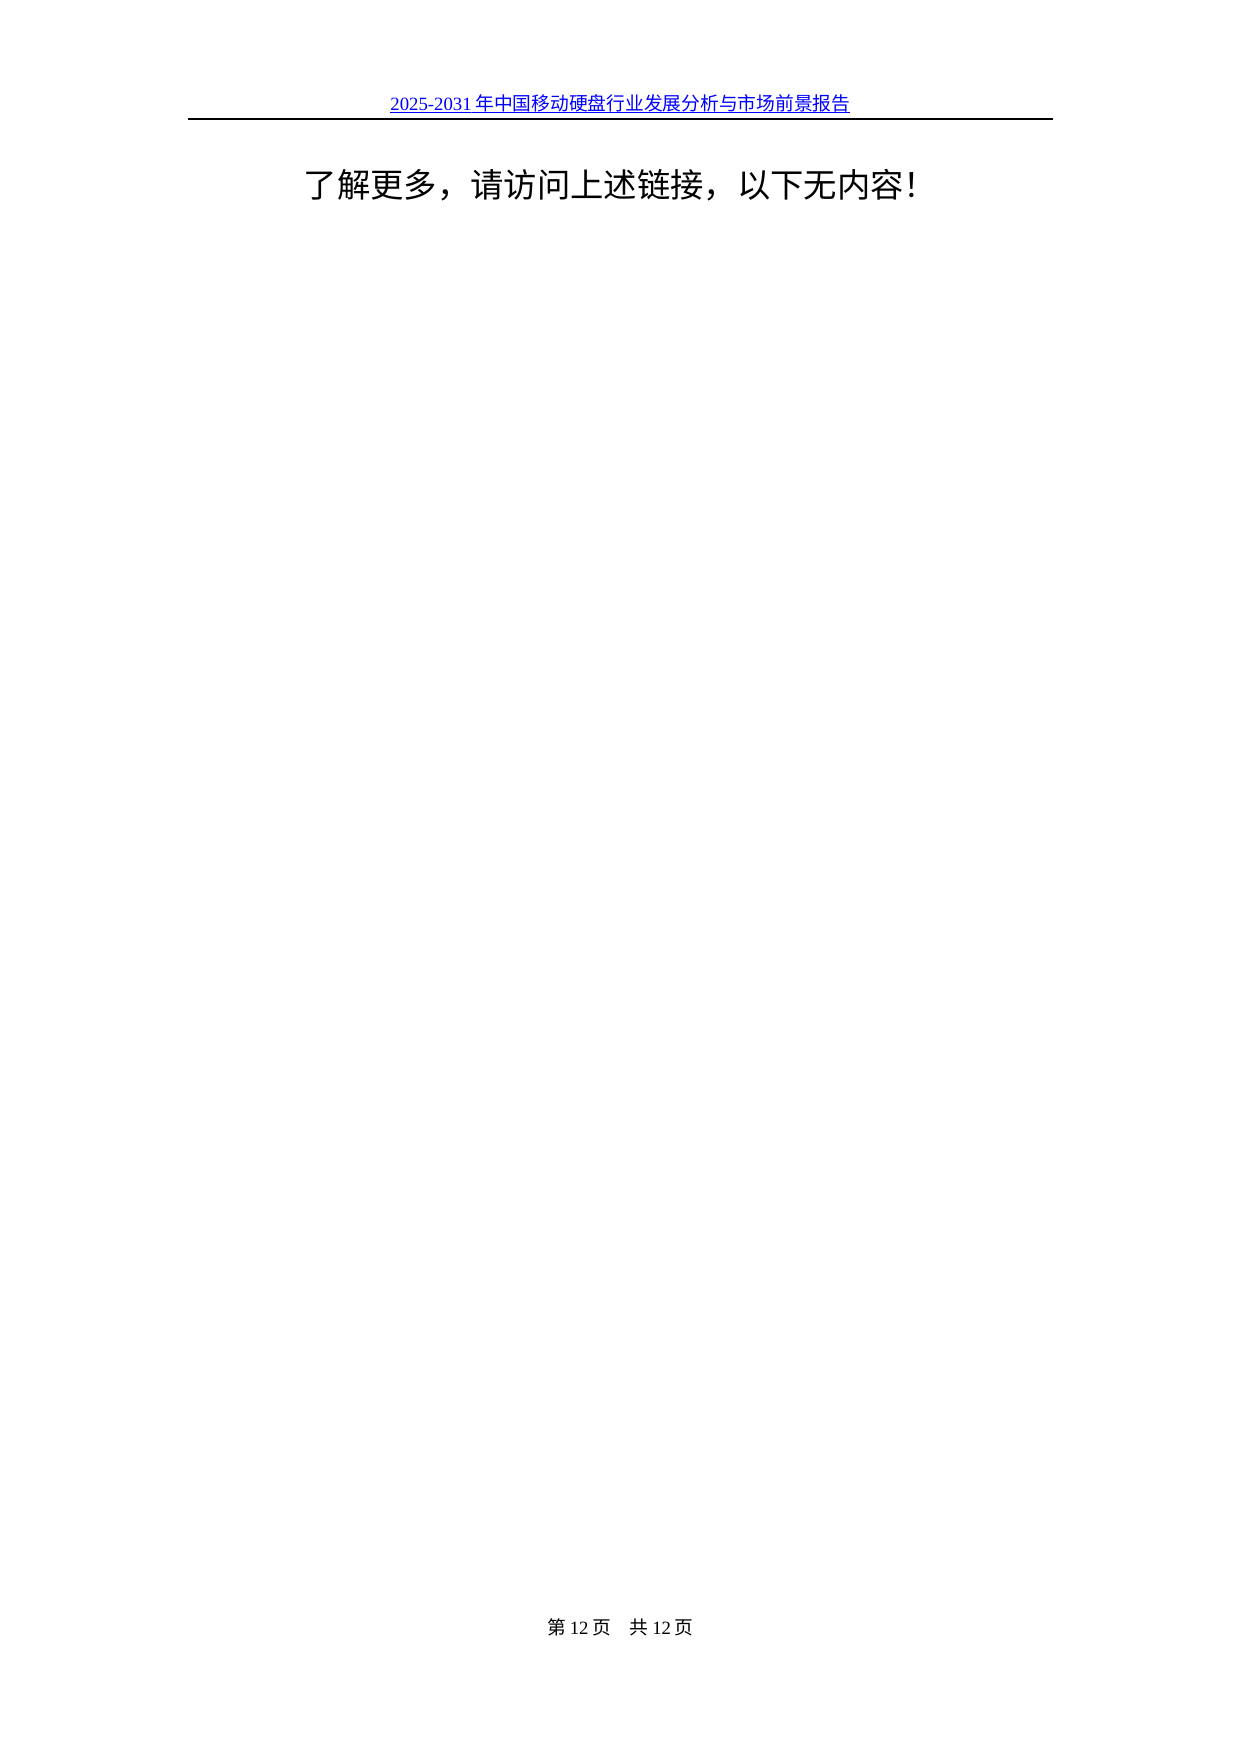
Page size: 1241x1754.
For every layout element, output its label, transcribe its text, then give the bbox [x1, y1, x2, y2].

title 了解更多，请访问上述链接，以下无内容！ [187, 150, 1053, 215]
